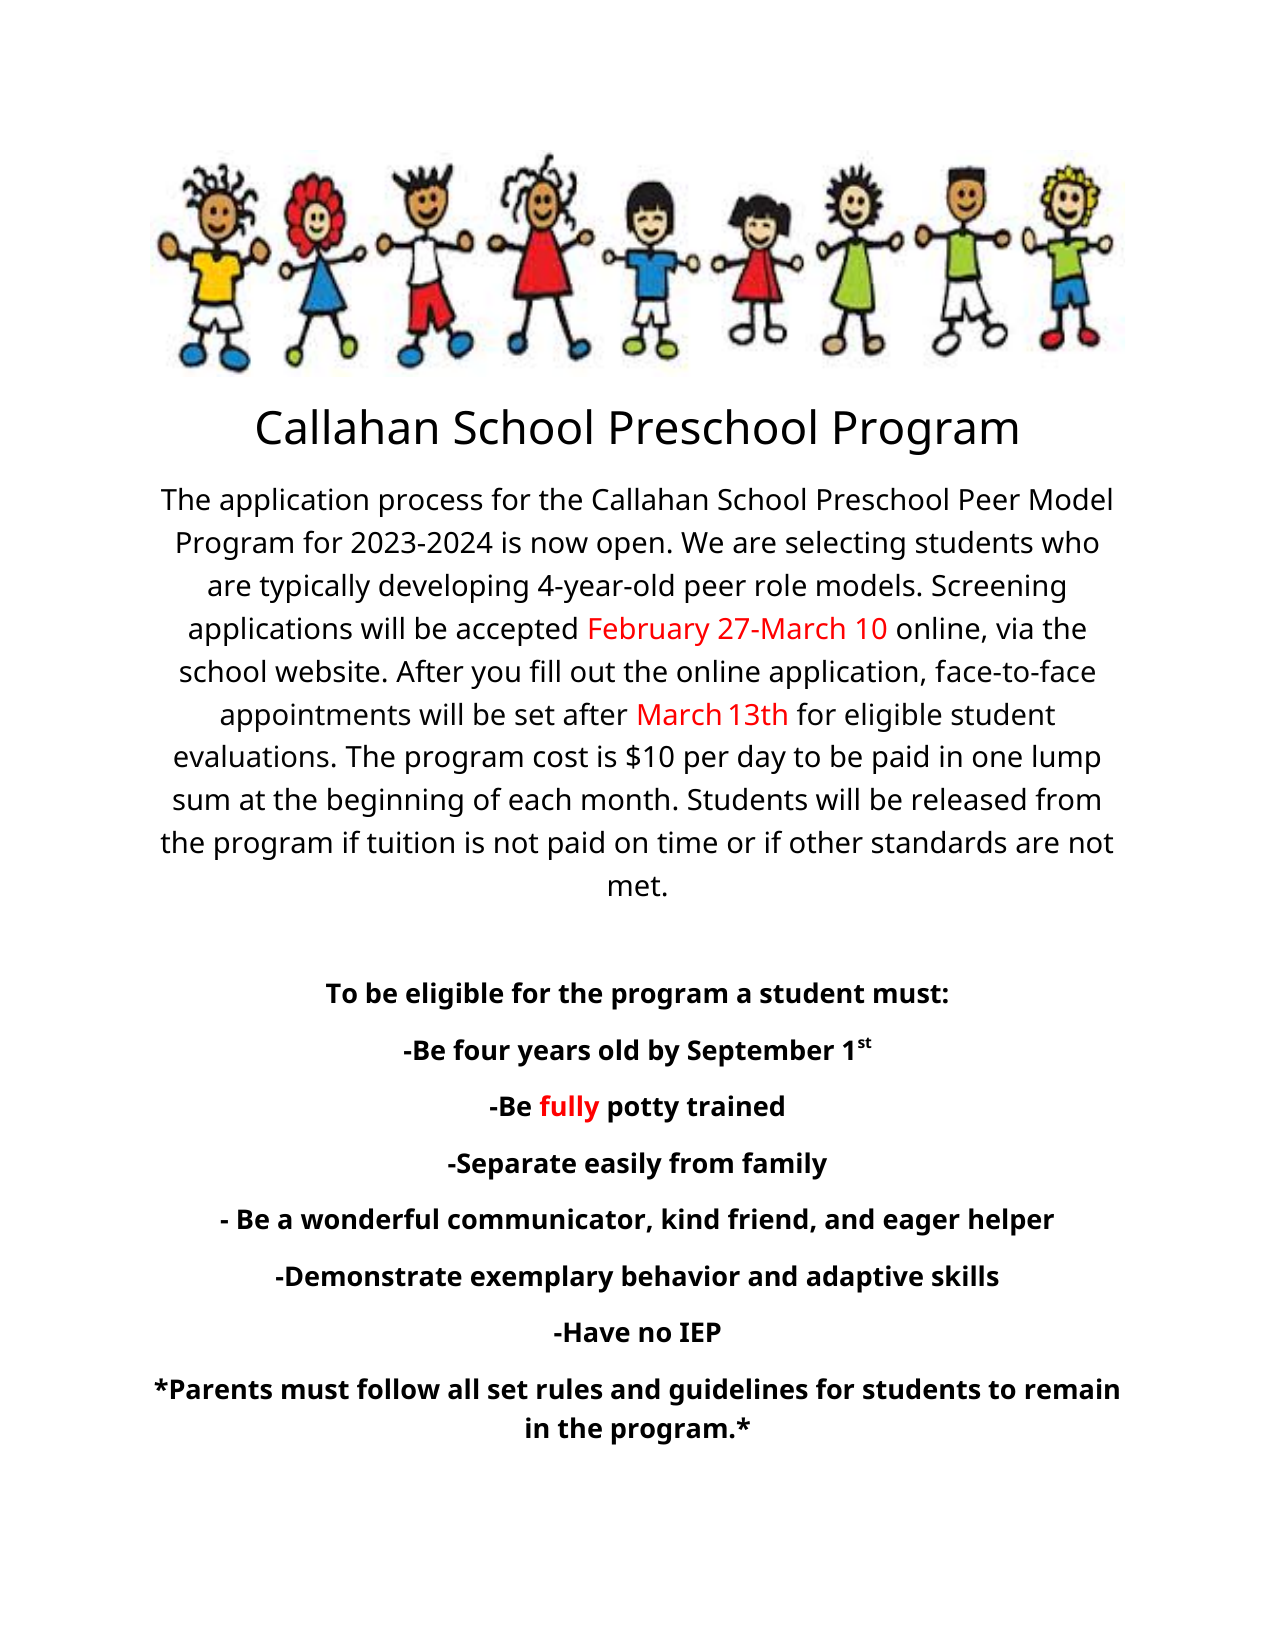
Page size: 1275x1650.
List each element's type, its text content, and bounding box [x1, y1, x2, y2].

text -Demonstrate exemplary behavior and adaptive skills [150, 1257, 1125, 1294]
text Callahan School Preschool Program [150, 396, 1125, 458]
picture [150, 150, 1125, 377]
text -Have no IEP [150, 1314, 1125, 1351]
text The application process for the Callahan School Preschool Peer Model Program for 2023-2024 is now open. We are selecting students who are typically developing 4-year-old peer role models. Screening applications will be accepted February 27-March 10 online, via the school website. After you fill out the online application, face-to-face appointments will be set after March 13th for eligible student evaluations. The program cost is $10 per day to be paid in one lump sum at the beginning of each month. Students will be released from the program if tuition is not paid on time or if other standards are not met. [150, 480, 1125, 905]
text *Parents must follow all set rules and guidelines for students to remain in the program.* [150, 1370, 1125, 1447]
text To be eligible for the program a student must: [150, 975, 1125, 1012]
text - Be a wonderful communicator, kind friend, and eager helper [150, 1201, 1125, 1238]
text -Separate easily from family [150, 1144, 1125, 1181]
text -Be fully potty trained [150, 1088, 1125, 1125]
text -Be four years old by September 1st [150, 1031, 1125, 1068]
